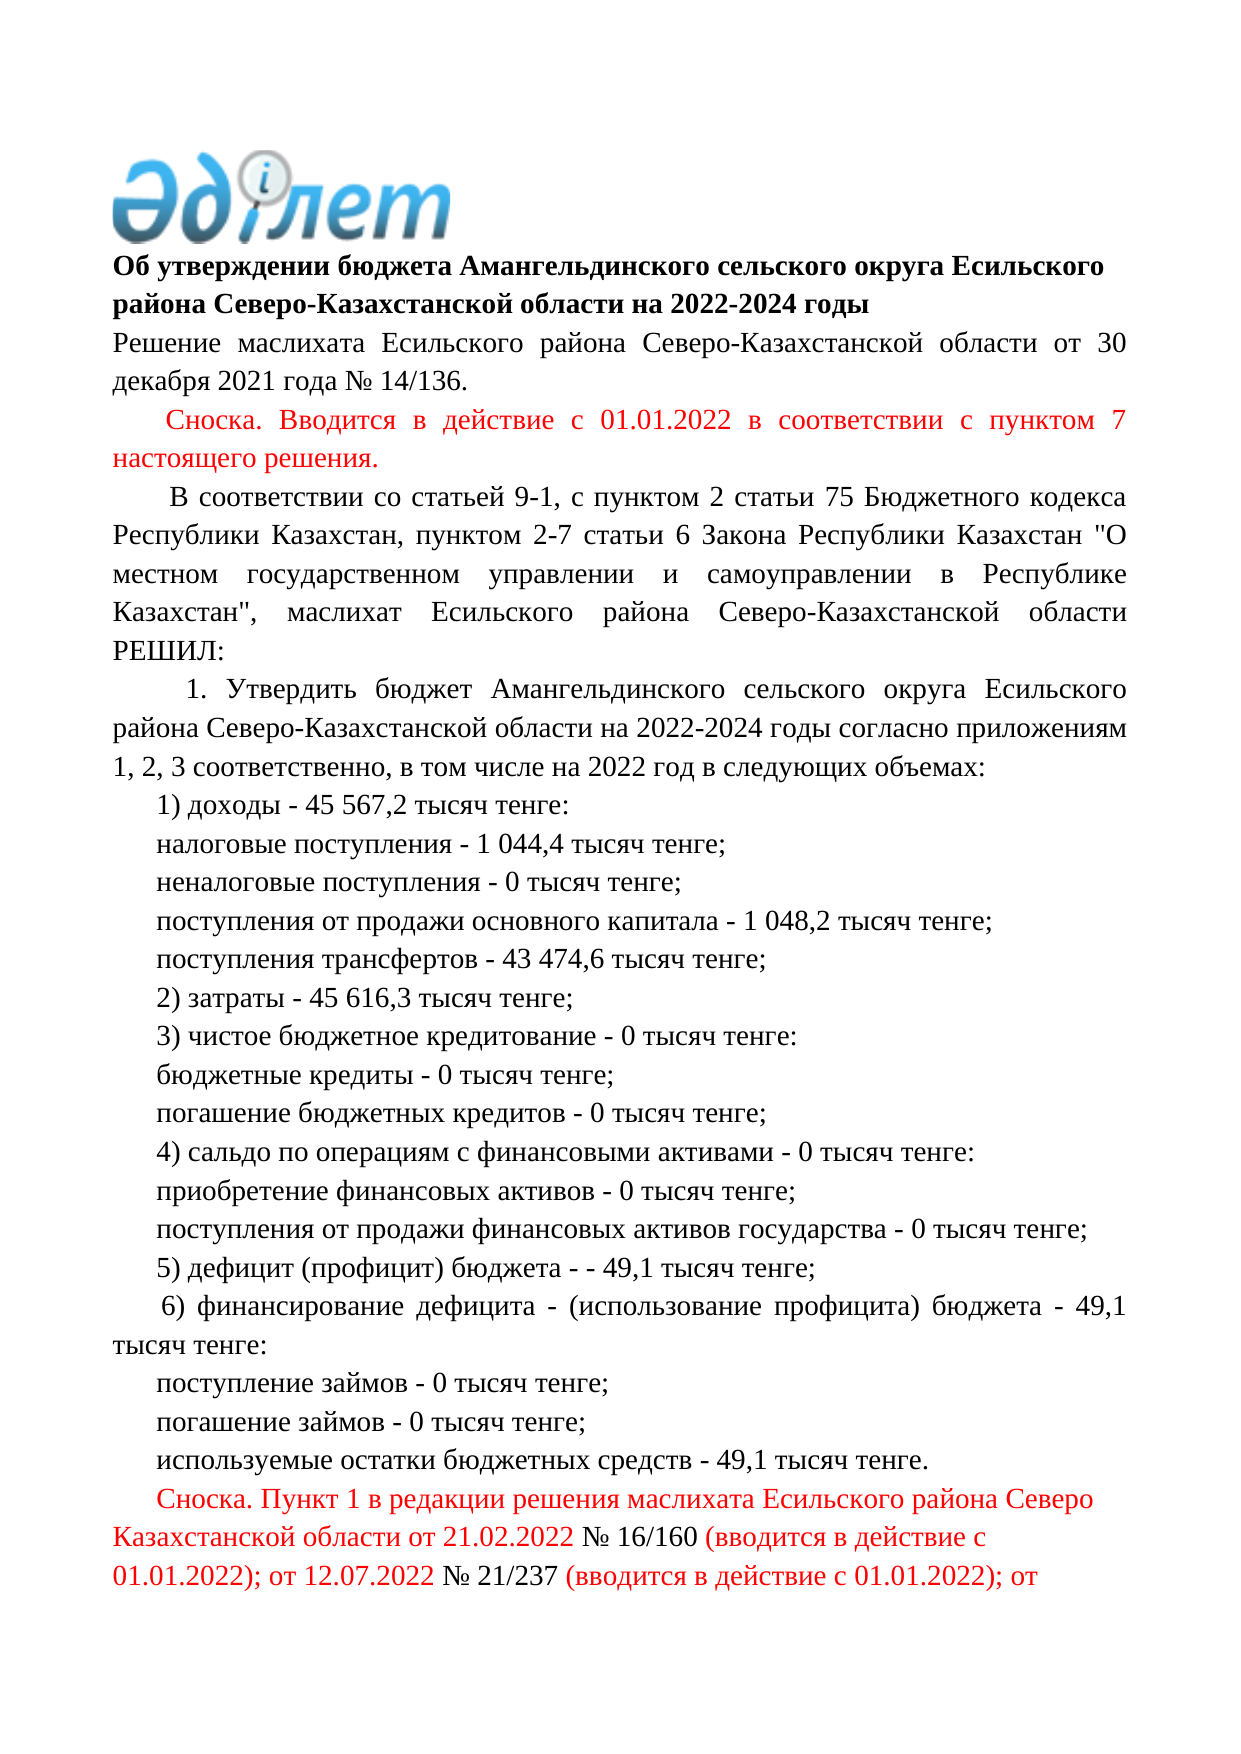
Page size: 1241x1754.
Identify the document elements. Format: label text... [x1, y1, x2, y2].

text налоговые поступления - 1 044,4 тысяч тенге; [112, 826, 1128, 859]
text Об утверждении бюджета Амангельдинского сельского округа Есильского района Северо-Казахстанской области на 2022-2024 годы [112, 248, 1128, 320]
picture [112, 150, 451, 244]
text 4) сальдо по операциям с финансовыми активами - 0 тысяч тенге: [112, 1134, 1128, 1168]
text поступление займов - 0 тысяч тенге; [112, 1365, 1128, 1399]
text неналоговые поступления - 0 тысяч тенге; [112, 864, 1128, 898]
text 3) чистое бюджетное кредитование - 0 тысяч тенге: [112, 1018, 1128, 1052]
text Решение маслихата Есильского района Северо-Казахстанской области от 30 декабря 2021 года № 14/136. [112, 325, 1128, 397]
text 6) финансирование дефицита - (использование профицита) бюджета - 49,1 тысяч тенге: [112, 1288, 1128, 1360]
text 2) затраты - 45 616,3 тысяч тенге; [112, 980, 1128, 1013]
text бюджетные кредиты - 0 тысяч тенге; [112, 1057, 1128, 1091]
text поступления трансфертов - 43 474,6 тысяч тенге; [112, 941, 1128, 975]
text Сноска. Вводится в действие с 01.01.2022 в соответствии с пунктом 7 настоящего решения. [112, 402, 1128, 474]
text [112, 1481, 1128, 1592]
text используемые остатки бюджетных средств - 49,1 тысяч тенге. [112, 1442, 1128, 1476]
text поступления от продажи финансовых активов государства - 0 тысяч тенге; [112, 1211, 1128, 1245]
text погашение займов - 0 тысяч тенге; [112, 1404, 1128, 1437]
text 5) дефицит (профицит) бюджета - - 49,1 тысяч тенге; [112, 1250, 1128, 1283]
text 1) доходы - 45 567,2 тысяч тенге: [112, 787, 1128, 821]
text 1. Утвердить бюджет Амангельдинского сельского округа Есильского района Северо-Казахстанской области на 2022-2024 годы согласно приложениям 1, 2, 3 соответственно, в том числе на 2022 год в следующих объемах: [112, 672, 1128, 782]
text погашение бюджетных кредитов - 0 тысяч тенге; [112, 1096, 1128, 1129]
text В соответствии со статьей 9-1, с пунктом 2 статьи 75 Бюджетного кодекса Республики Казахстан, пунктом 2-7 статьи 6 Закона Республики Казахстан "О местном государственном управлении и самоуправлении в Республике Казахстан", маслихат Есильского района Северо-Казахстанской области РЕШИЛ: [112, 479, 1128, 667]
text поступления от продажи основного капитала - 1 048,2 тысяч тенге; [112, 903, 1128, 936]
text приобретение финансовых активов - 0 тысяч тенге; [112, 1173, 1128, 1206]
